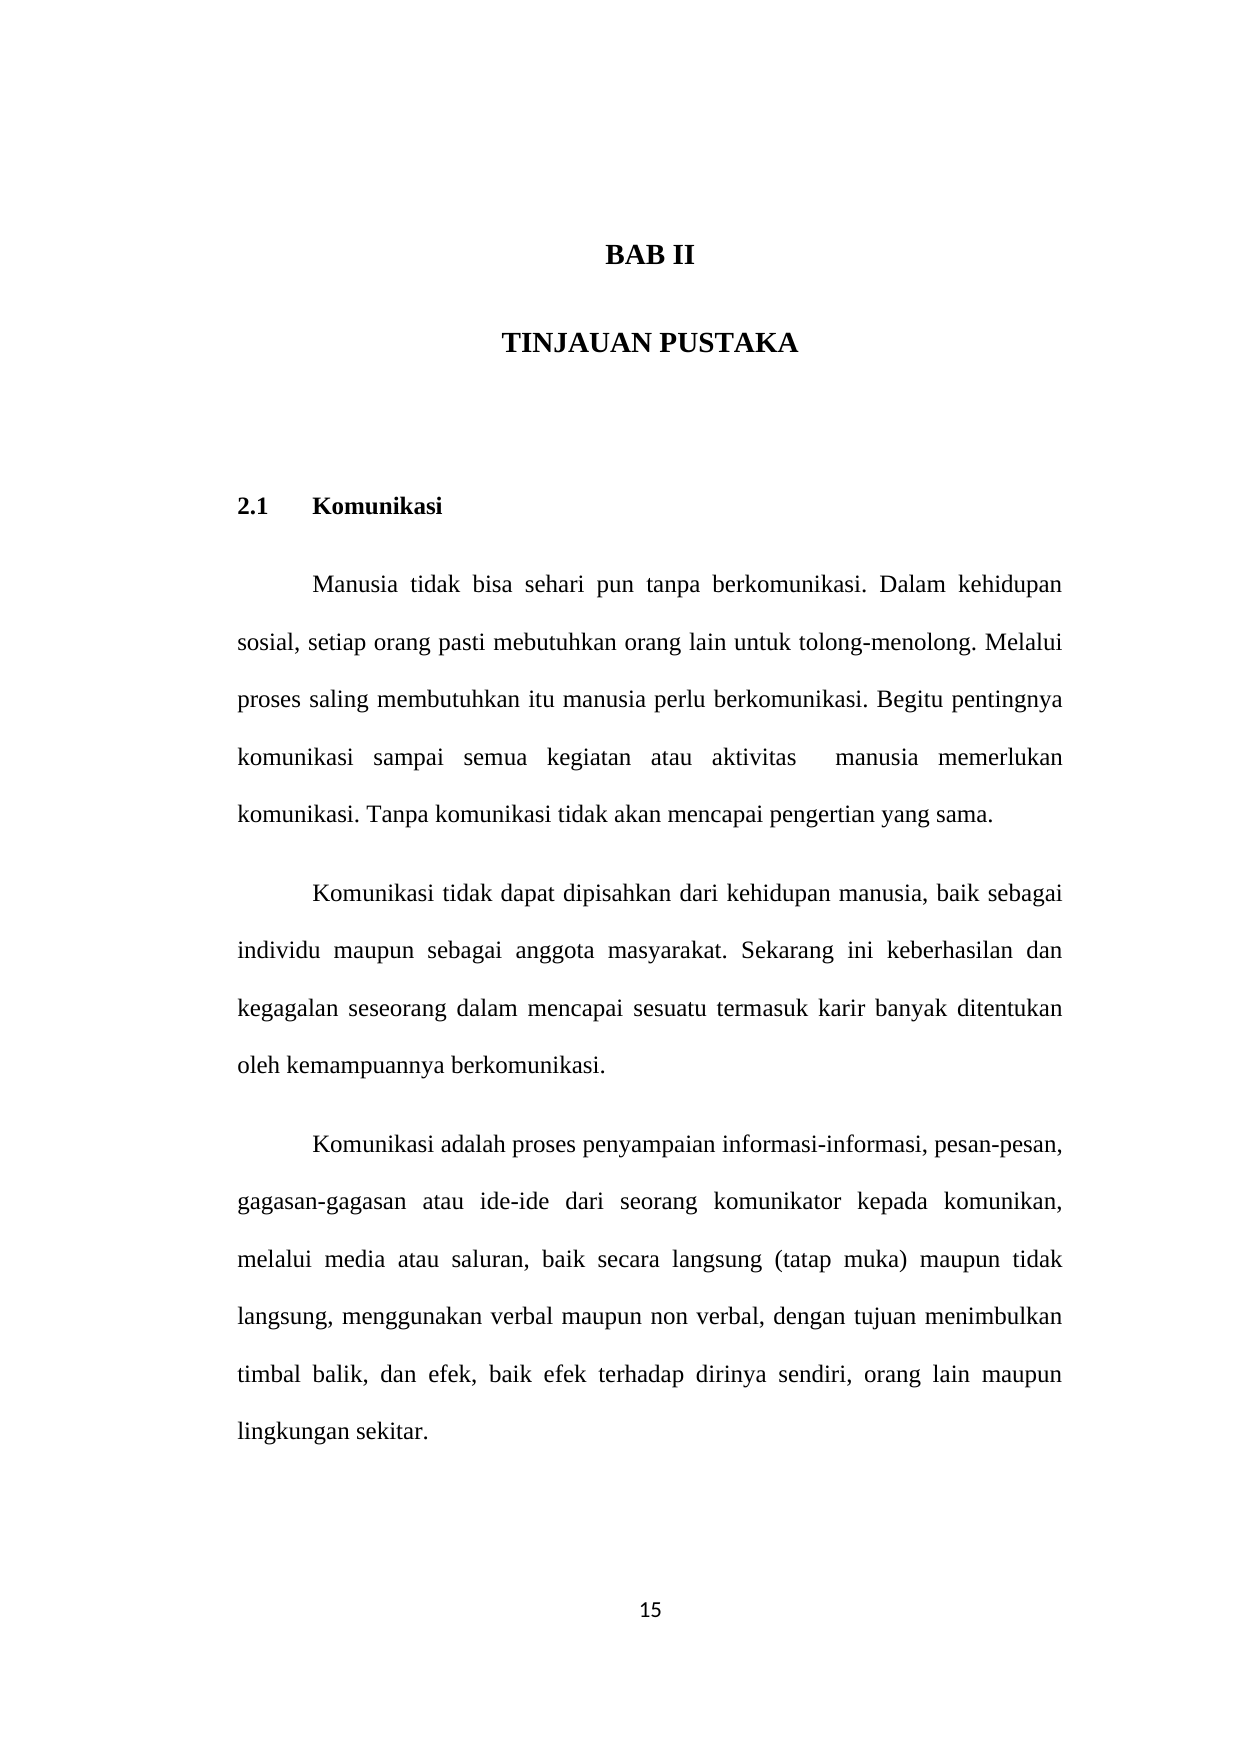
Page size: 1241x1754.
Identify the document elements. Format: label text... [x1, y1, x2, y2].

text 2.1 Komunikasi [237, 491, 1063, 520]
text Komunikasi tidak dapat dipisahkan dari kehidupan manusia, baik sebagai individu maupun sebagai anggota masyarakat. Sekarang ini keberhasilan dan kegagalan seseorang dalam mencapai sesuatu termasuk karir banyak ditentukan oleh kemampuannya berkomunikasi. [237, 878, 1063, 1079]
text TINJAUAN PUSTAKA [237, 325, 1063, 358]
text Komunikasi adalah proses penyampaian informasi-informasi, pesan-pesan, gagasan-gagasan atau ide-ide dari seorang komunikator kepada komunikan, melalui media atau saluran, baik secara langsung (tatap muka) maupun tidak langsung, menggunakan verbal maupun non verbal, dengan tujuan menimbulkan timbal balik, dan efek, baik efek terhadap dirinya sendiri, orang lain maupun lingkungan sekitar. [237, 1129, 1063, 1445]
text Manusia tidak bisa sehari pun tanpa berkomunikasi. Dalam kehidupan sosial, setiap orang pasti mebutuhkan orang lain untuk tolong-menolong. Melalui proses saling membutuhkan itu manusia perlu berkomunikasi. Begitu pentingnya komunikasi sampai semua kegiatan atau aktivitas manusia memerlukan komunikasi. Tanpa komunikasi tidak akan mencapai pengertian yang sama. [237, 569, 1063, 828]
text BAB II [237, 237, 1063, 271]
